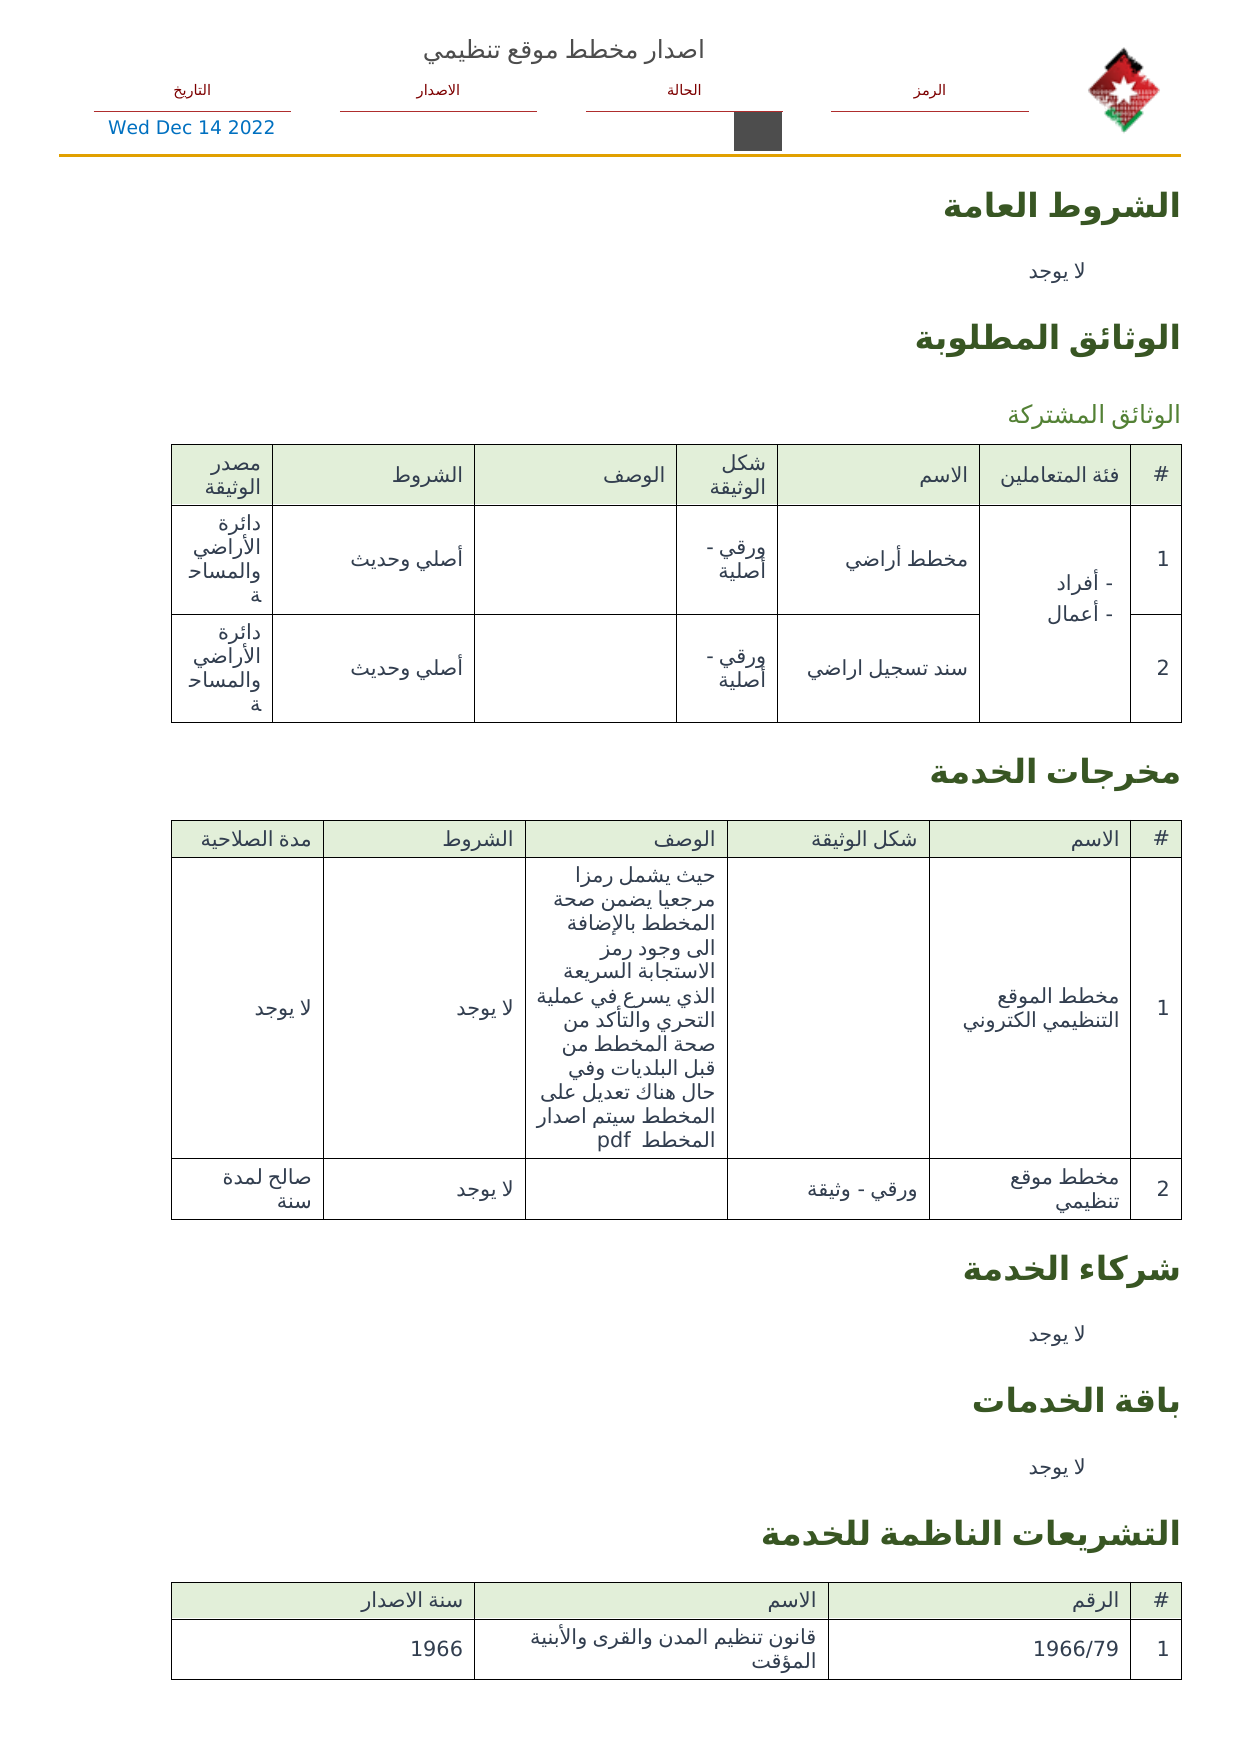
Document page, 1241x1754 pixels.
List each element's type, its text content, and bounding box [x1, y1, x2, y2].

subtitle الشروط العامة [59, 186, 1181, 224]
table_header لا يوجد [143, 1449, 1097, 1485]
table_header # [1131, 445, 1181, 504]
table_cell 2 [1131, 615, 1181, 722]
table_cell 1 [1131, 1620, 1181, 1679]
table_header # [1131, 1583, 1181, 1618]
table_header لا يوجد [143, 1316, 1097, 1352]
table_cell 1966 [172, 1620, 474, 1679]
table_cell أصلي وحديث [273, 615, 474, 722]
table_cell - أفراد - أعمال [980, 506, 1130, 722]
table_cell أصلي وحديث [273, 506, 474, 613]
subtitle التشريعات الناظمة للخدمة [59, 1514, 1181, 1552]
table_header الاسم [778, 445, 979, 504]
subtitle باقة الخدمات [59, 1381, 1181, 1420]
table_cell 2 [1131, 1159, 1181, 1219]
table_header شكل الوثيقة [728, 821, 929, 857]
table_header الوصف [475, 445, 676, 504]
table_header الاسم [475, 1583, 828, 1618]
table_cell [475, 506, 676, 613]
table_header سنة الاصدار [172, 1583, 474, 1618]
table_cell [728, 858, 929, 1158]
table_cell دائرة الأراضي والمساحة [172, 615, 272, 722]
table_cell [526, 1159, 727, 1219]
table_cell ورقي - وثيقة [728, 1159, 929, 1219]
table_cell 1 [1131, 858, 1181, 1158]
table_header الشروط [324, 821, 525, 857]
table_cell [475, 615, 676, 722]
table_header # [1131, 821, 1181, 857]
table_cell ورقي - أصلية [677, 615, 777, 722]
subtitle شركاء الخدمة [59, 1249, 1181, 1287]
table_cell 1966/79 [829, 1620, 1130, 1679]
table_cell ورقي - أصلية [677, 506, 777, 613]
table_cell قانون تنظيم المدن والقرى والأبنية المؤقت [475, 1620, 828, 1679]
table_header الرقم [829, 1583, 1130, 1618]
table_header الشروط [273, 445, 474, 504]
table_header لا يوجد [143, 253, 1097, 289]
table_cell لا يوجد [324, 1159, 525, 1219]
table_cell 1 [1131, 506, 1181, 613]
title الوثائق المشتركة [59, 401, 1181, 429]
table_header فئة المتعاملين [980, 445, 1130, 504]
subtitle الوثائق المطلوبة [59, 318, 1181, 357]
table_cell حيث يشمل رمزا مرجعيا يضمن صحة المخطط بالإضافة الى وجود رمز الاستجابة السريعة الذي يسرع في عملية التحري والتأكد من صحة المخطط من قبل البلديات وفي حال هناك تعديل على المخطط سيتم اصدار المخطط pdf [526, 858, 727, 1158]
table_header شكل الوثيقة [677, 445, 777, 504]
table_cell مخطط الموقع التنظيمي الكتروني [930, 858, 1130, 1158]
table_header الاسم [930, 821, 1130, 857]
table_header مدة الصلاحية [172, 821, 323, 857]
table_header الوصف [526, 821, 727, 857]
table_cell صالح لمدة سنة [172, 1159, 323, 1219]
table_cell سند تسجيل اراضي [778, 615, 979, 722]
table_cell لا يوجد [324, 858, 525, 1158]
table_header مصدر الوثيقة [172, 445, 272, 504]
table_cell لا يوجد [172, 858, 323, 1158]
picture [1084, 46, 1166, 135]
table_cell دائرة الأراضي والمساحة [172, 506, 272, 613]
table_cell مخطط أراضي [778, 506, 979, 613]
table_cell مخطط موقع تنظيمي [930, 1159, 1130, 1219]
subtitle مخرجات الخدمة [59, 752, 1181, 791]
